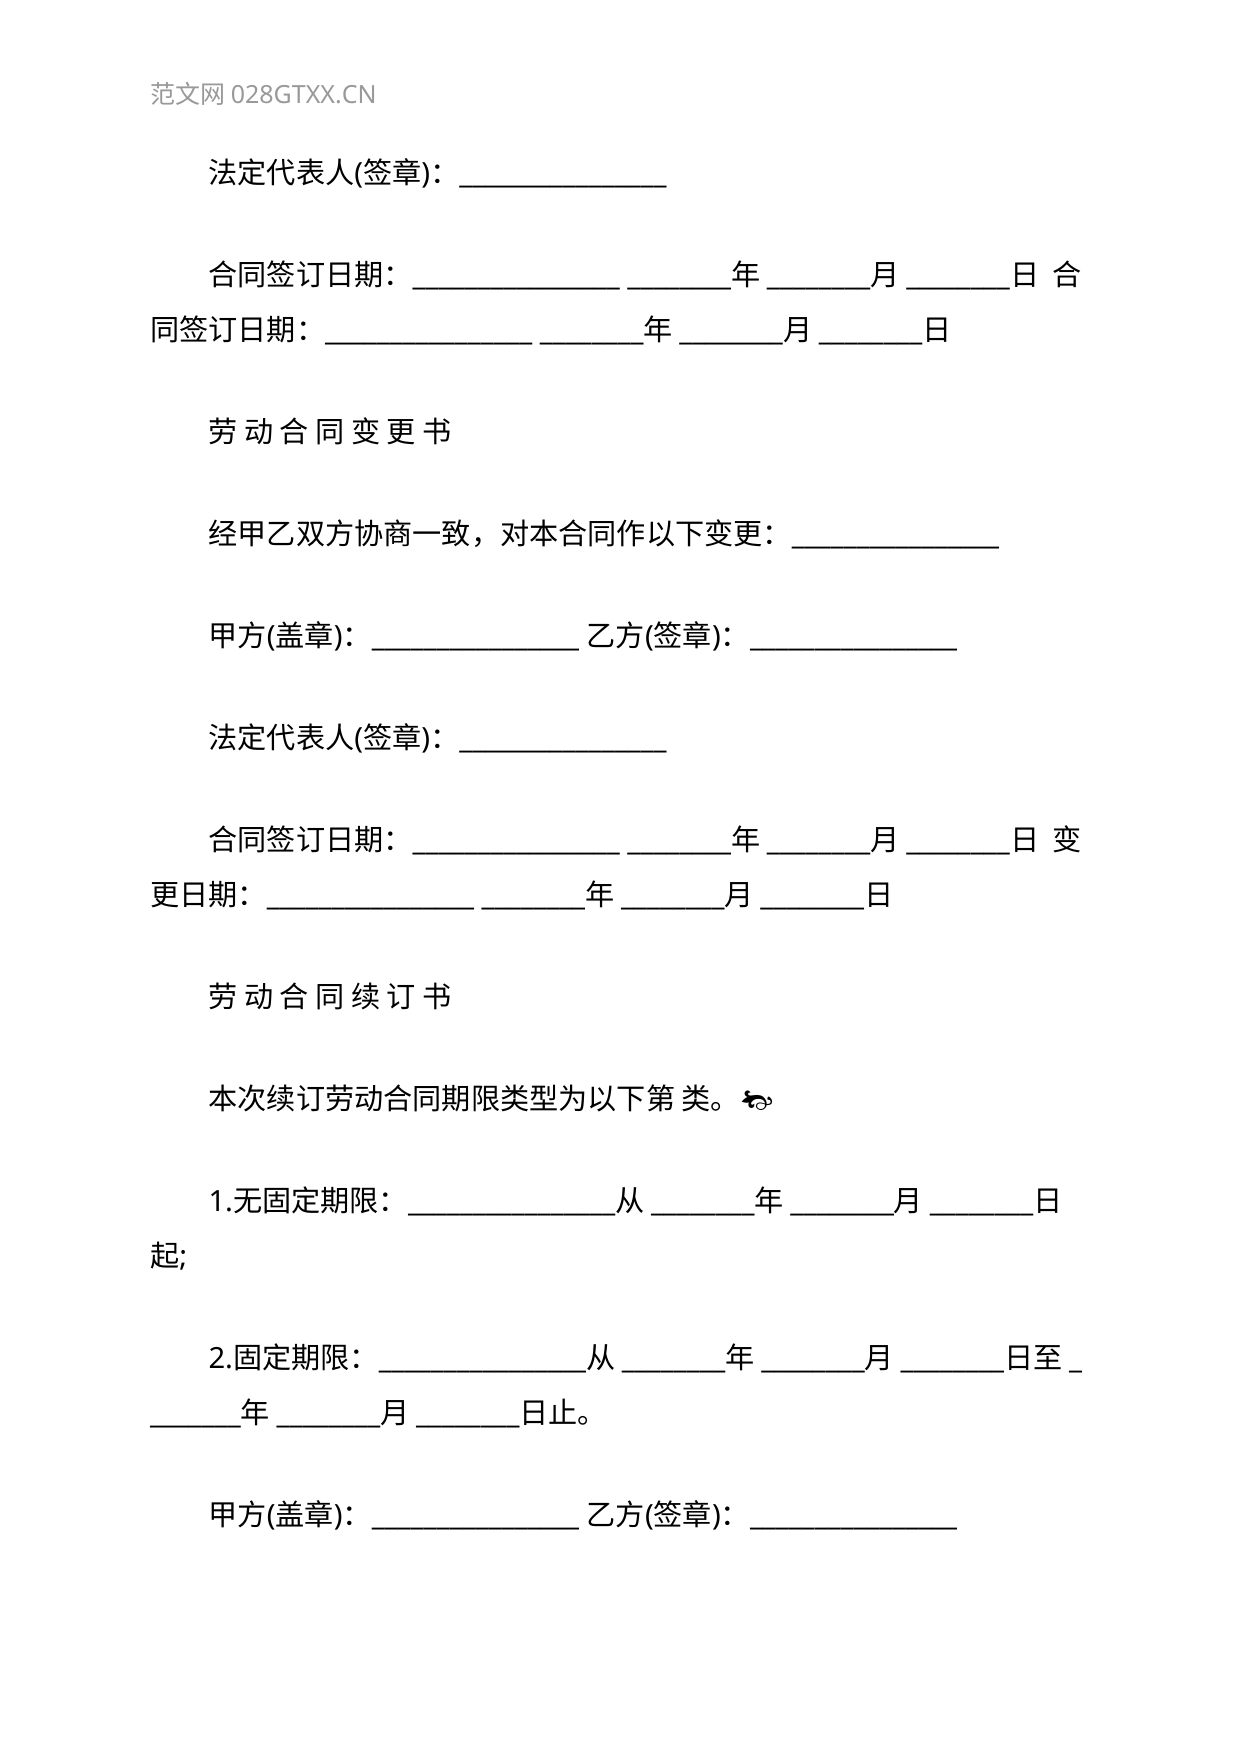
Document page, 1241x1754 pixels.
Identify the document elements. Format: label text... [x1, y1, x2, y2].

text 劳 动 合 同 变 更 书 [150, 409, 1090, 451]
text 2.固定期限：________________从 ________年 ________月 ________日至 ________年 ________月 ________日止。 [150, 1334, 1090, 1432]
text 合同签订日期：________________ ________年 ________月 ________日 合同签订日期：________________ ________年 ________月 ________日 [150, 252, 1090, 349]
text 经甲乙双方协商一致，对本合同作以下变更：________________ [150, 511, 1090, 553]
text 合同签订日期：________________ ________年 ________月 ________日 变更日期：________________ ________年 ________月 ________日 [150, 817, 1090, 914]
text 法定代表人(签章)：________________ [150, 715, 1090, 757]
text 1.无固定期限：________________从 ________年 ________月 ________日起; [150, 1177, 1090, 1274]
text 甲方(盖章)：________________ 乙方(签章)：________________ [150, 1491, 1090, 1533]
text 劳 动 合 同 续 订 书 [150, 974, 1090, 1016]
text 法定代表人(签章)：________________ [150, 150, 1090, 192]
text 本次续订劳动合同期限类型为以下第 类。 [150, 1075, 1090, 1118]
text 甲方(盖章)：________________ 乙方(签章)：________________ [150, 613, 1090, 655]
